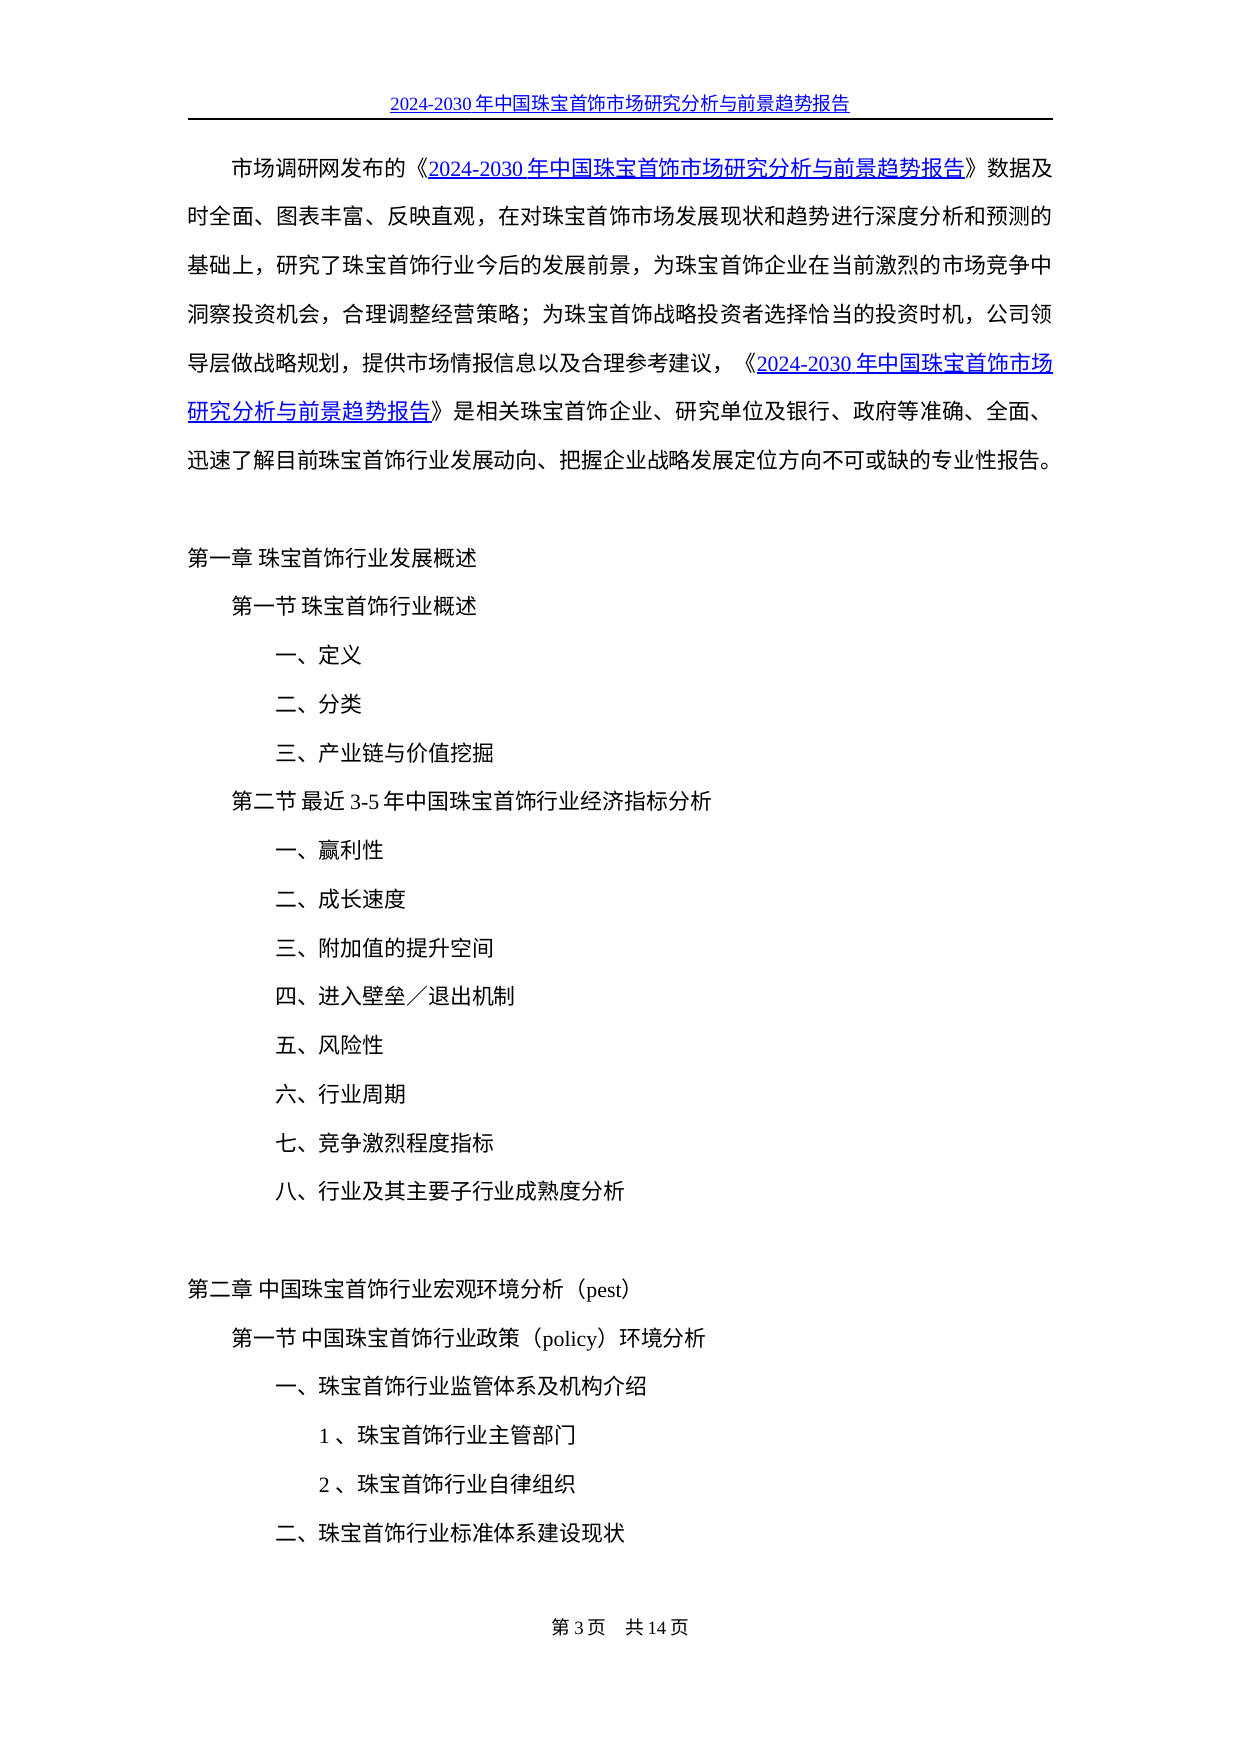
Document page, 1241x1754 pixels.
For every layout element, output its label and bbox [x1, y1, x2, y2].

text [187, 150, 1053, 1548]
